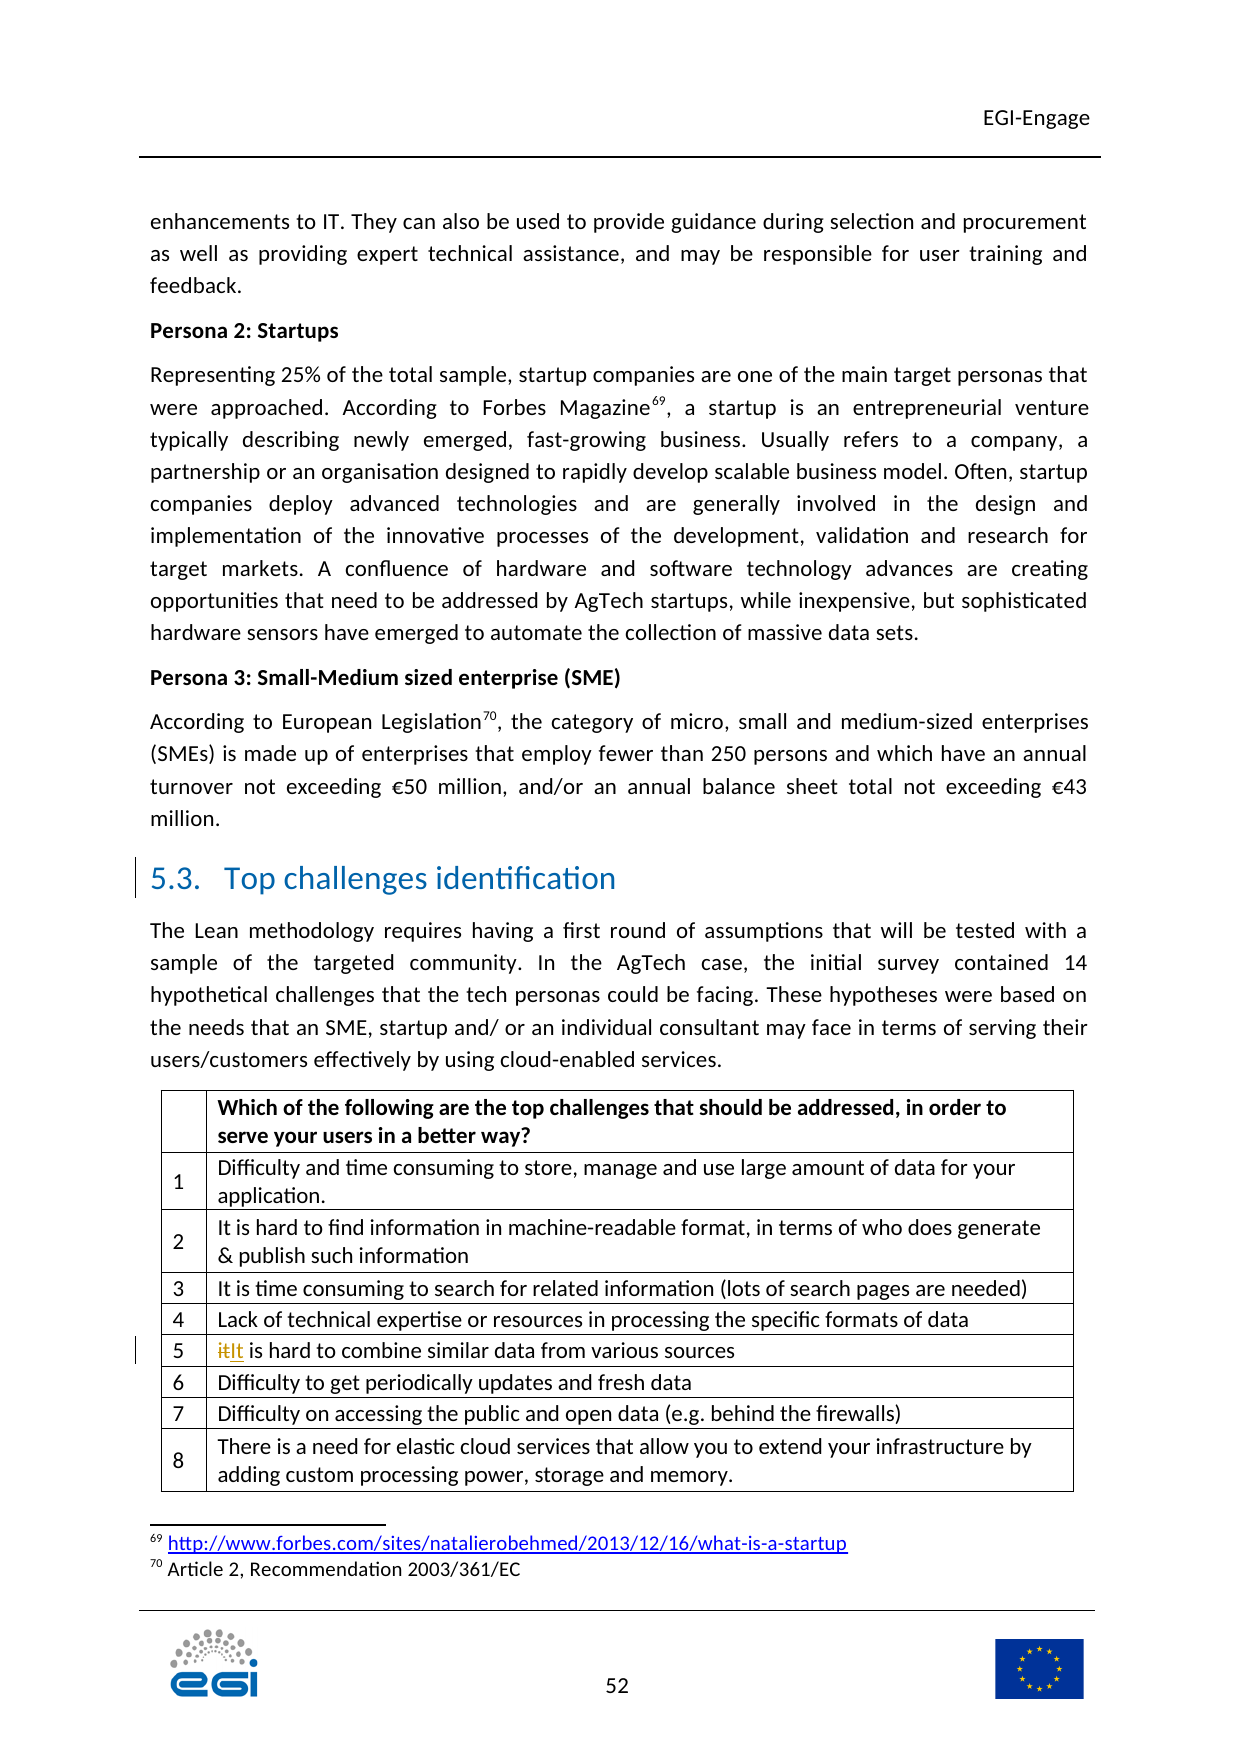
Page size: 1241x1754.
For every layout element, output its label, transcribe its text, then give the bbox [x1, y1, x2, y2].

text Representing 25% of the total sample, startup companies are one of the main target personas that were approached. According to Forbes Magazine, a startup is an entrepreneurial venture typically describing newly emerged, fast-growing business. Usually refers to a company, a partnership or an organisation designed to rapidly develop scalable business model. Often, startup companies deploy advanced technologies and are generally involved in the design and implementation of the innovative processes of the development, validation and research for target markets. A confluence of hardware and software technology advances are creating opportunities that need to be addressed by AgTech startups, while inexpensive, but sophisticated hardware sensors have emerged to automate the collection of massive data sets. [150, 361, 1090, 646]
table_cell Difficulty to get periodically updates and fresh data [207, 1367, 1073, 1397]
table_header Which of the following are the top challenges that should be addressed, in order to serve your users in a better way? [207, 1091, 1073, 1152]
picture [995, 1639, 1084, 1699]
table_cell is hard to combine similar data from various sources [207, 1335, 1073, 1366]
table_cell 6 [162, 1367, 206, 1397]
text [150, 207, 1090, 299]
table_cell It is hard to find information in machine-readable format, in terms of who does generate & publish such information [207, 1210, 1073, 1272]
table_header [162, 1091, 206, 1152]
table_cell 4 [162, 1304, 206, 1334]
table_cell 2 [162, 1210, 206, 1272]
table_cell It is time consuming to search for related information (lots of search pages are needed) [207, 1273, 1073, 1303]
text According to European Legislation, the category of micro, small and medium-sized enterprises (SMEs) is made up of enterprises that employ fewer than 250 persons and which have an annual turnover not exceeding €50 million, and/or an annual balance sheet total not exceeding €43 million. [150, 707, 1090, 832]
table_cell 3 [162, 1273, 206, 1303]
table_cell 7 [162, 1398, 206, 1428]
table_cell Difficulty on accessing the public and open data (e.g. behind the firewalls) [207, 1398, 1073, 1428]
text The Lean methodology requires having a first round of assumptions that will be tested with a sample of the targeted community. In the AgTech case, the initial survey contained 14 hypothetical challenges that the tech personas could be facing. These hypotheses were based on the needs that an SME, startup and/ or an individual consultant may face in terms of serving their users/customers effectively by using cloud-enabled services. [150, 916, 1090, 1073]
table_cell 8 [162, 1429, 206, 1491]
picture [150, 1627, 276, 1699]
table_cell 1 [162, 1153, 206, 1209]
table_cell Difficulty and time consuming to store, manage and use large amount of data for your application. [207, 1153, 1073, 1209]
table_cell 5 [162, 1335, 206, 1366]
text Persona 2: Startups [150, 316, 1090, 344]
table_cell There is a need for elastic cloud services that allow you to extend your infrastructure by adding custom processing power, storage and memory. [207, 1429, 1073, 1491]
table_cell Lack of technical expertise or resources in processing the specific formats of data [207, 1304, 1073, 1334]
subtitle Top challenges identification [150, 857, 1090, 898]
text Persona 3: Small-Medium sized enterprise (SME) [150, 663, 1090, 691]
